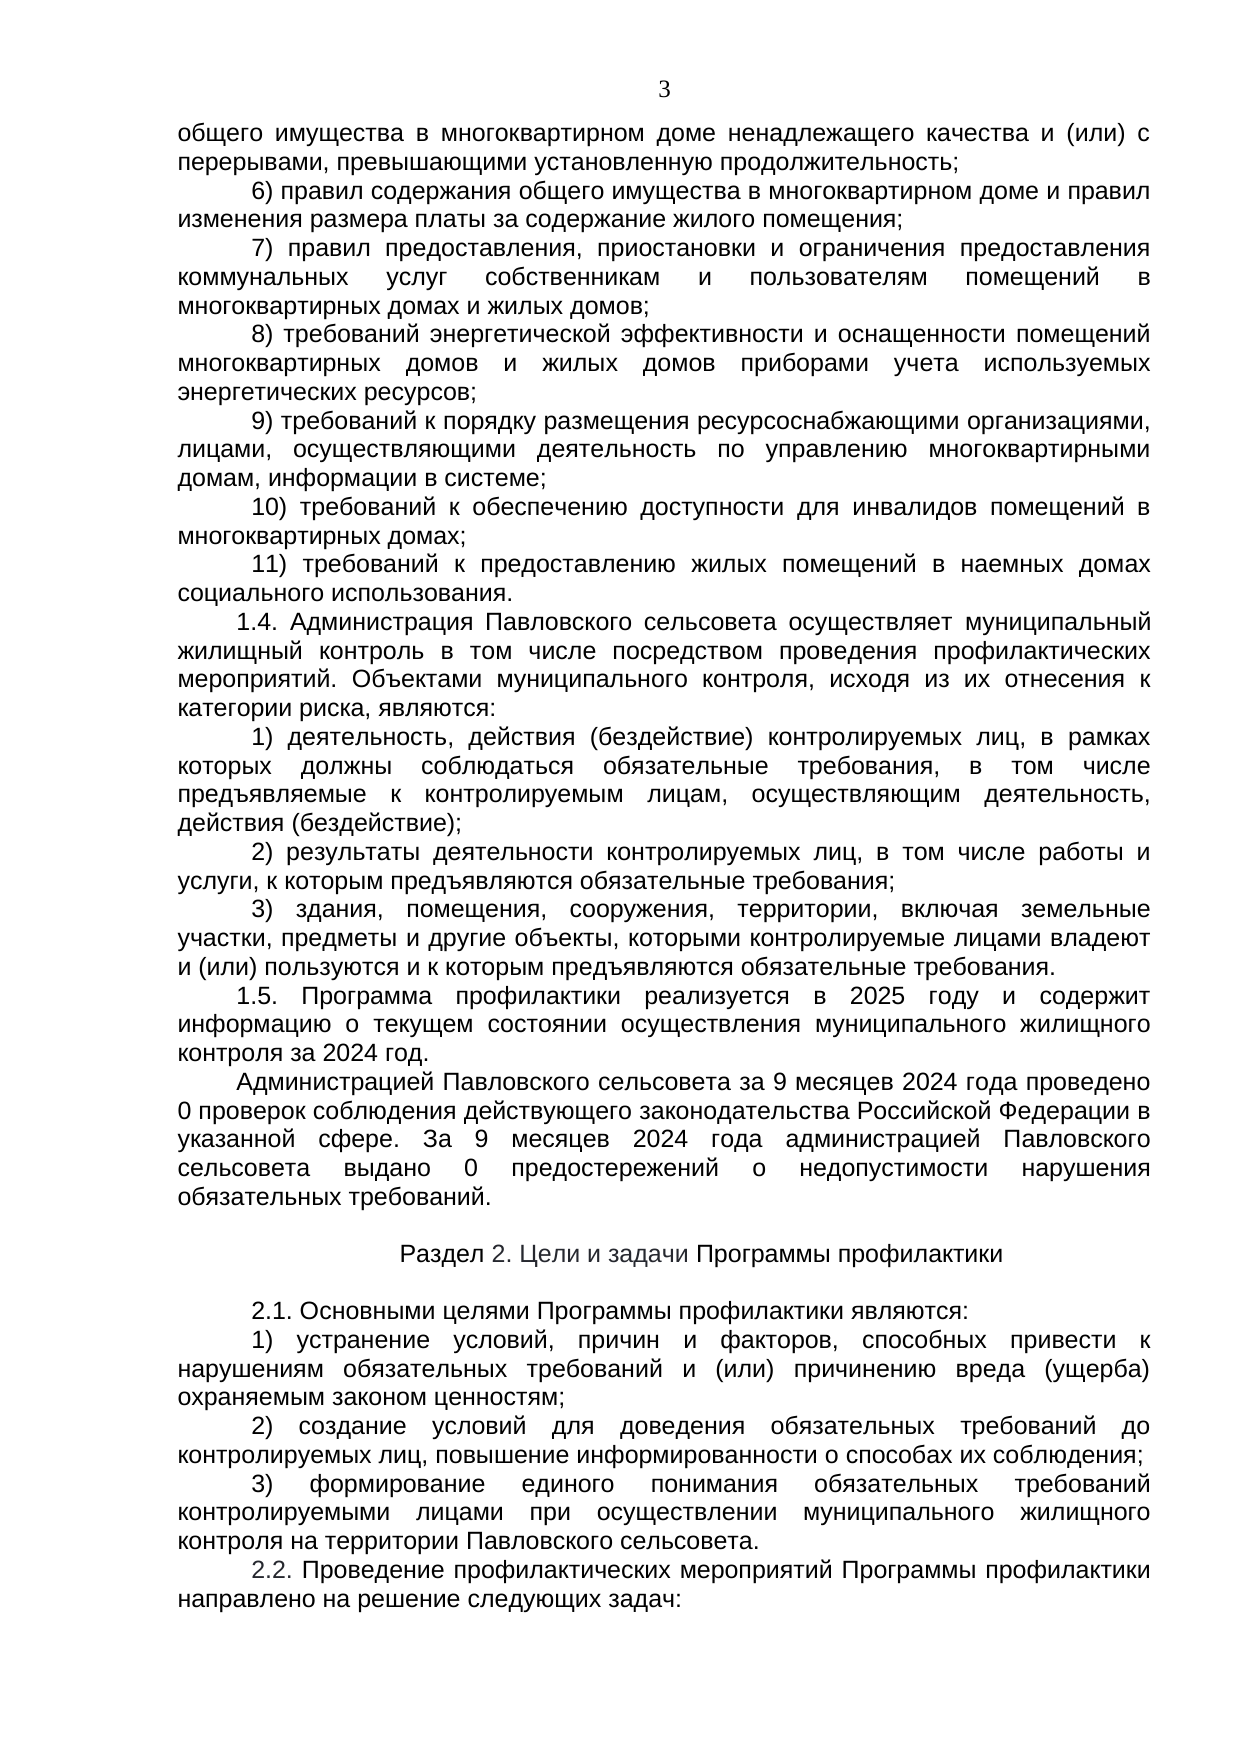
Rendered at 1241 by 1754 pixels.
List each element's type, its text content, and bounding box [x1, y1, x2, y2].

text 2) результаты деятельности контролируемых лиц, в том числе работы и услуги, к которым предъявляются обязательные требования; [177, 837, 1152, 894]
text 8) требований энергетической эффективности и оснащенности помещений многоквартирных домов и жилых домов приборами учета используемых энергетических ресурсов; [177, 319, 1152, 406]
text 1.4. Администрация Павловского сельсовета осуществляет муниципальный жилищный контроль в том числе посредством проведения профилактических мероприятий. Объектами муниципального контроля, исходя из их отнесения к категории риска, являются: [177, 607, 1152, 722]
text Администрацией Павловского сельсовета за 9 месяцев 2024 года проведено 0 проверок соблюдения действующего законодательства Российской Федерации в указанной сфере. За 9 месяцев 2024 года администрацией Павловского сельсовета выдано 0 предостережений о недопустимости нарушения обязательных требований. [177, 1067, 1152, 1211]
text 2.1. Основными целями Программы профилактики являются: [177, 1296, 1152, 1325]
text 7) правил предоставления, приостановки и ограничения предоставления коммунальных услуг собственникам и пользователям помещений в многоквартирных домах и жилых домов; [177, 233, 1152, 319]
text 3) формирование единого понимания обязательных требований контролируемыми лицами при осуществлении муниципального жилищного контроля на территории Павловского сельсовета. [177, 1469, 1152, 1555]
text 11) требований к предоставлению жилых помещений в наемных домах социального использования. [177, 549, 1152, 607]
text 1) деятельность, действия (бездействие) контролируемых лиц, в рамках которых должны соблюдаться обязательные требования, в том числе предъявляемые к контролируемым лицам, осуществляющим деятельность, действия (бездействие); [177, 722, 1152, 837]
text 9) требований к порядку размещения ресурсоснабжающими организациями, лицами, осуществляющими деятельность по управлению многоквартирными домам, информации в системе; [177, 406, 1152, 492]
text 2) создание условий для доведения обязательных требований до контролируемых лиц, повышение информированности о способах их соблюдения; [177, 1411, 1152, 1469]
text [177, 118, 1152, 176]
text 1) устранение условий, причин и факторов, способных привести к нарушениям обязательных требований и (или) причинению вреда (ущерба) охраняемым законом ценностям; [177, 1325, 1152, 1411]
text 2.2. Проведение профилактических мероприятий Программы профилактики направлено на решение следующих задач: [177, 1555, 1152, 1612]
text 3) здания, помещения, сооружения, территории, включая земельные участки, предметы и другие объекты, которыми контролируемые лицами владеют и (или) пользуются и к которым предъявляются обязательные требования. [177, 894, 1152, 981]
text Раздел 2. Цели и задачи Программы профилактики [177, 1239, 1152, 1268]
text 10) требований к обеспечению доступности для инвалидов помещений в многоквартирных домах; [177, 492, 1152, 549]
text 6) правил содержания общего имущества в многоквартирном доме и правил изменения размера платы за содержание жилого помещения; [177, 176, 1152, 233]
text 1.5. Программа профилактики реализуется в 2025 году и содержит информацию о текущем состоянии осуществления муниципального жилищного контроля за 2024 год. [177, 981, 1152, 1067]
